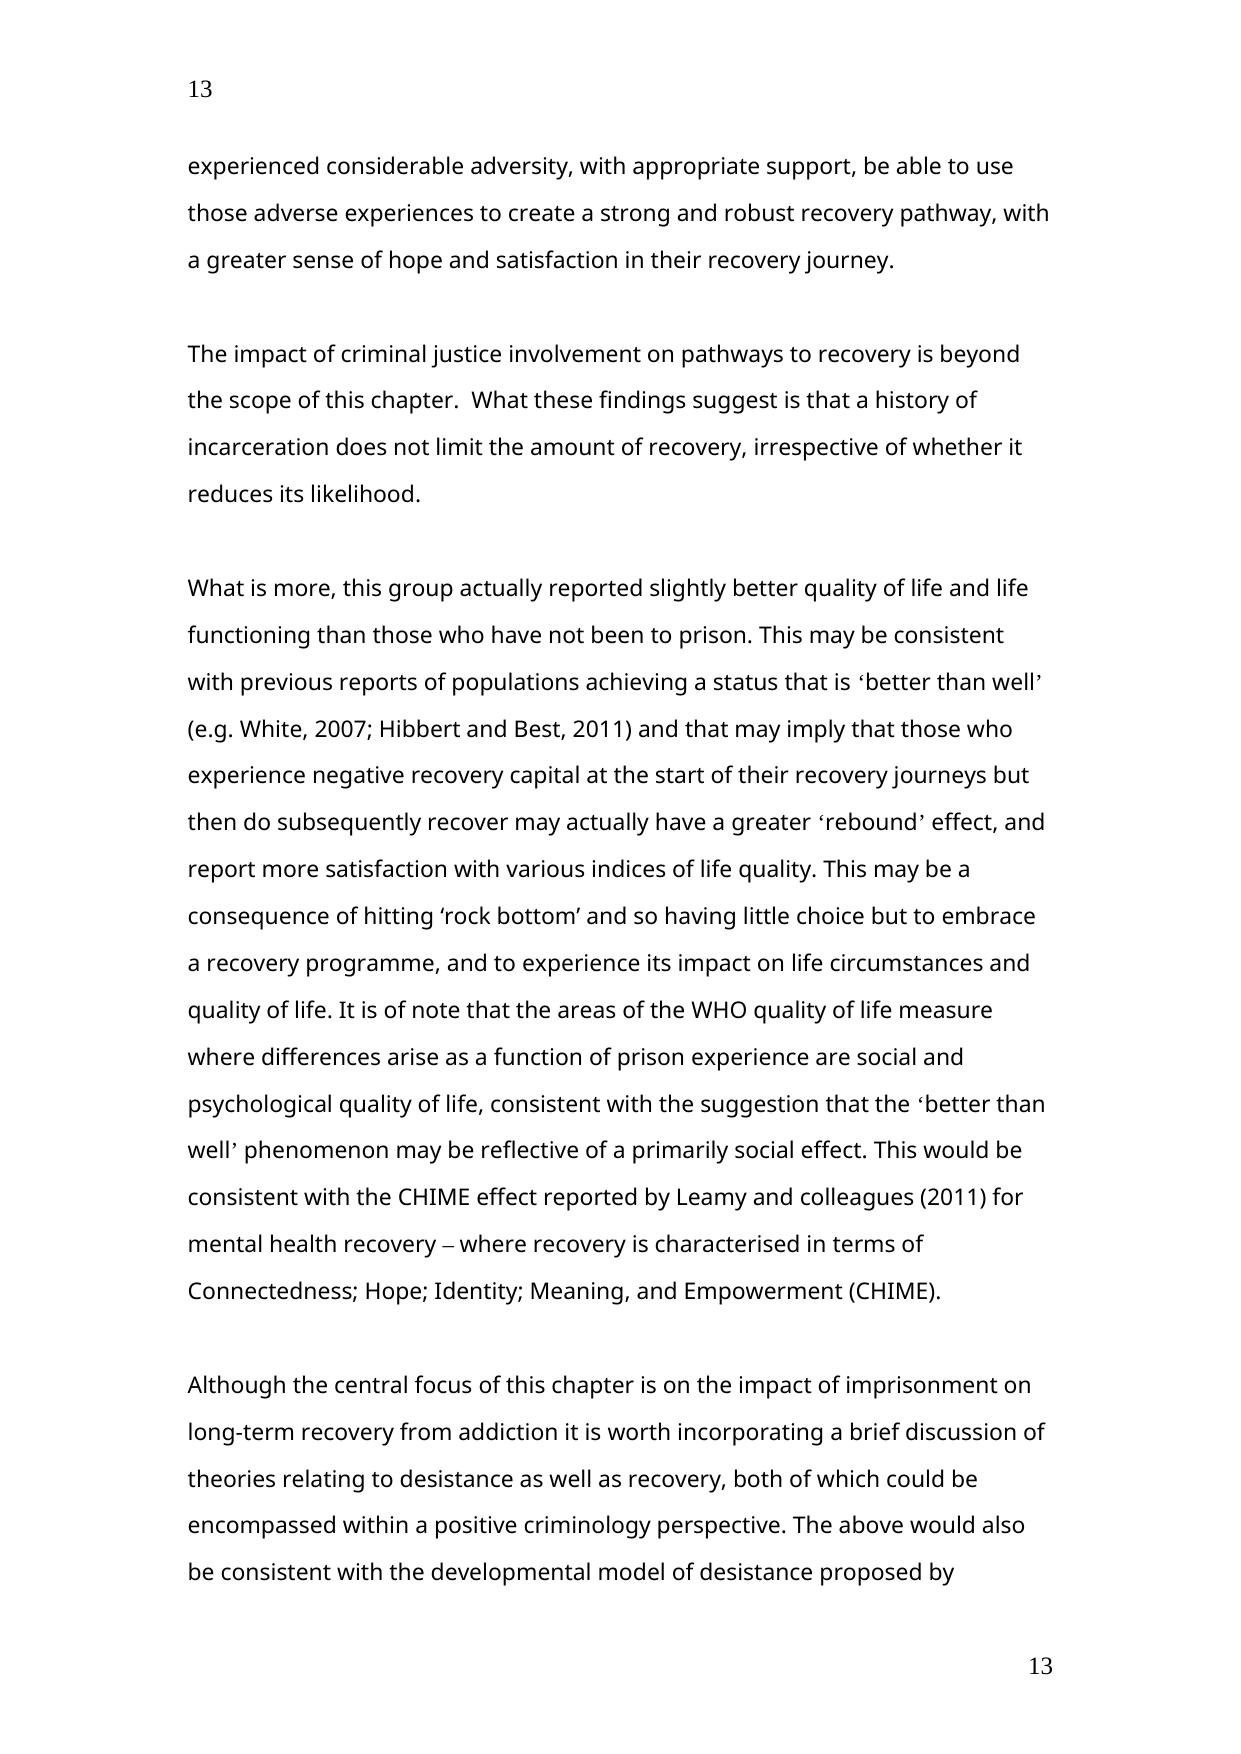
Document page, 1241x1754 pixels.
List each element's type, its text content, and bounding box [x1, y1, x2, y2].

text The impact of criminal justice involvement on pathways to recovery is beyond the scope of this chapter. What these findings suggest is that a history of incarceration does not limit the amount of recovery, irrespective of whether it reduces its likelihood. [187, 337, 1053, 509]
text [187, 1369, 1053, 1587]
text What is more, this group actually reported slightly better quality of life and life functioning than those who have not been to prison. This may be consistent with previous reports of populations achieving a status that is ‘better than well’ (e.g. White, 2007; Hibbert and Best, 2011) and that may imply that those who experience negative recovery capital at the start of their recovery journeys but then do subsequently recover may actually have a greater ‘rebound’ effect, and report more satisfaction with various indices of life quality. This may be a consequence of hitting ‘rock bottom’ and so having little choice but to embrace a recovery programme, and to experience its impact on life circumstances and quality of life. It is of note that the areas of the WHO quality of life measure where differences arise as a function of prison experience are social and psychological quality of life, consistent with the suggestion that the ‘better than well’ phenomenon may be reflective of a primarily social effect. This would be consistent with the CHIME effect reported by Leamy and colleagues (2011) for mental health recovery – where recovery is characterised in terms of Connectedness; Hope; Identity; Meaning, and Empowerment (CHIME). [187, 572, 1053, 1306]
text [187, 150, 1053, 275]
